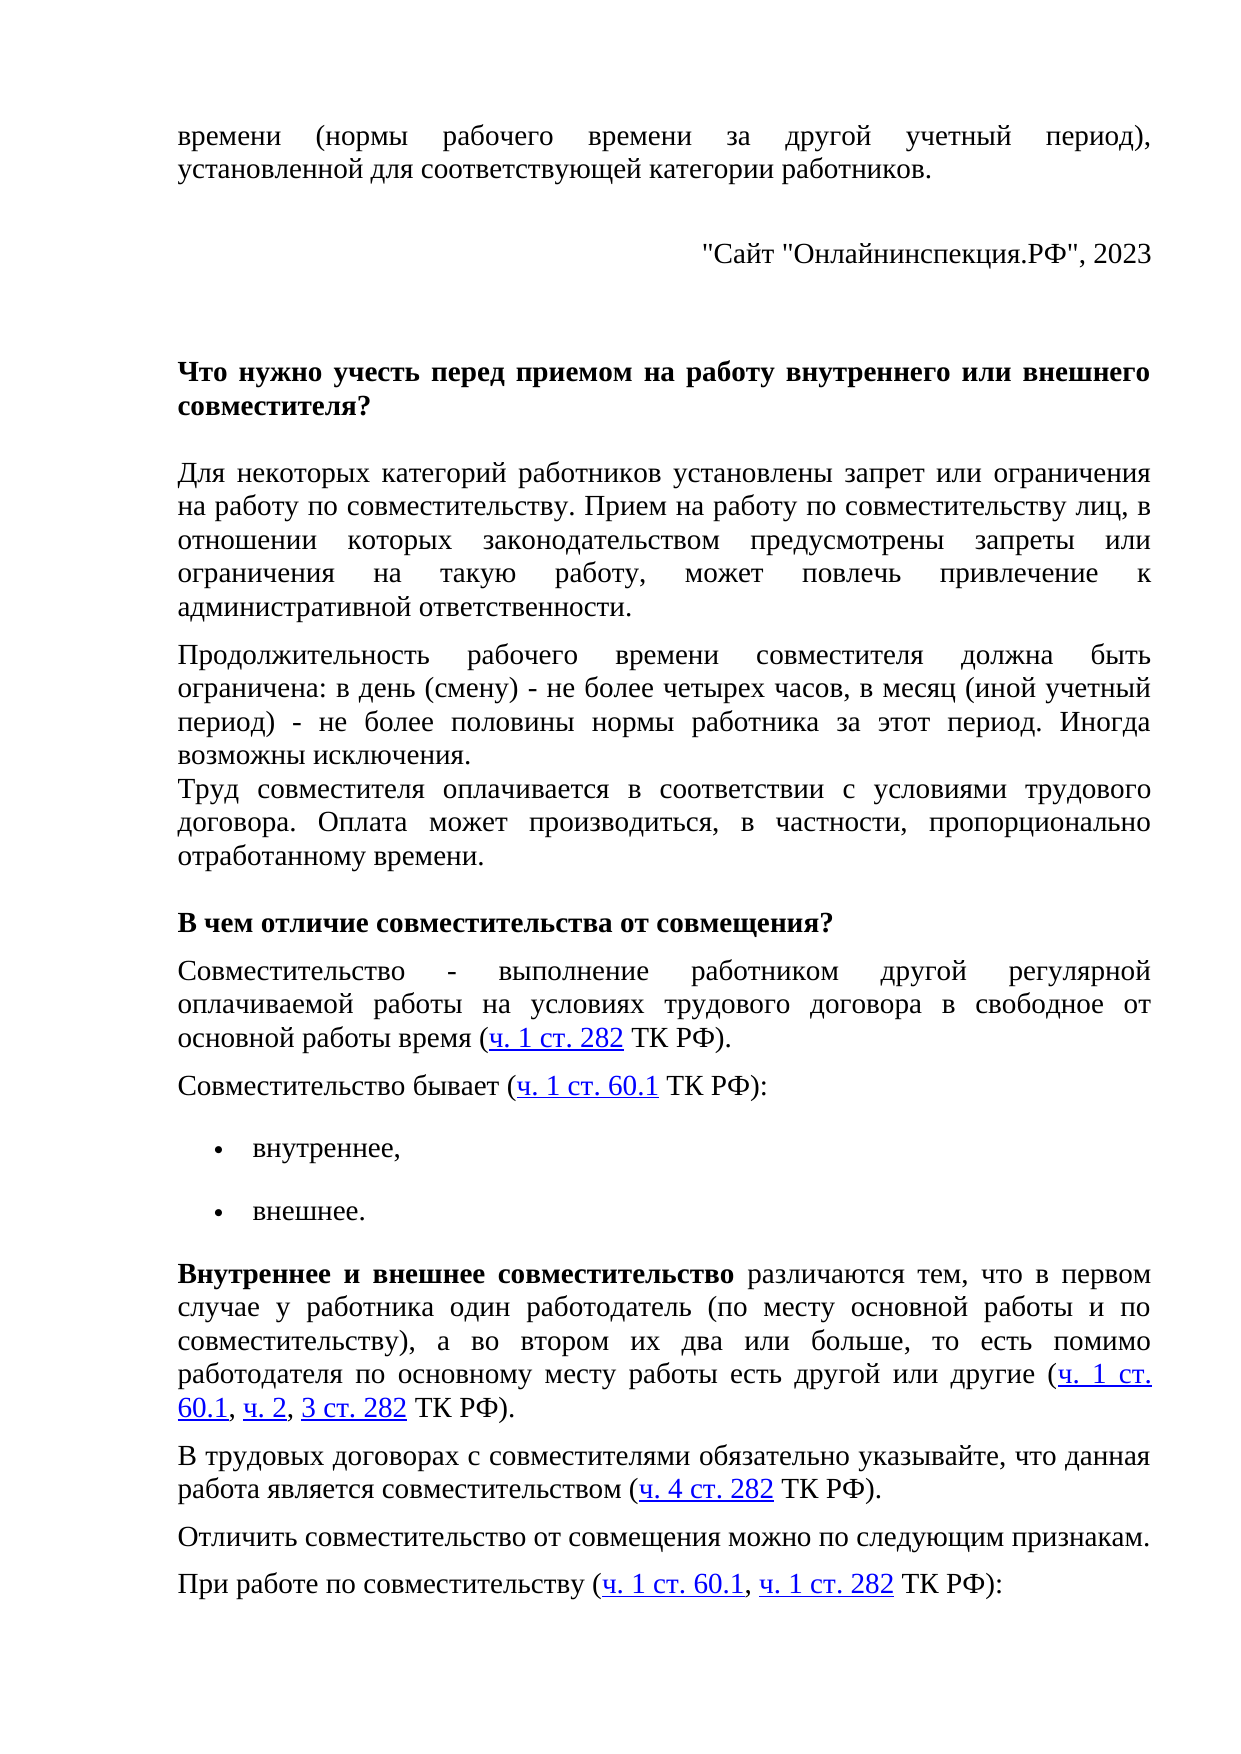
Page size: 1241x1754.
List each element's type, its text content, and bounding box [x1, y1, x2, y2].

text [177, 118, 1152, 185]
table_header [177, 354, 1152, 1600]
text "Сайт "Онлайнинспекция.РФ", 2023 [177, 236, 1152, 270]
